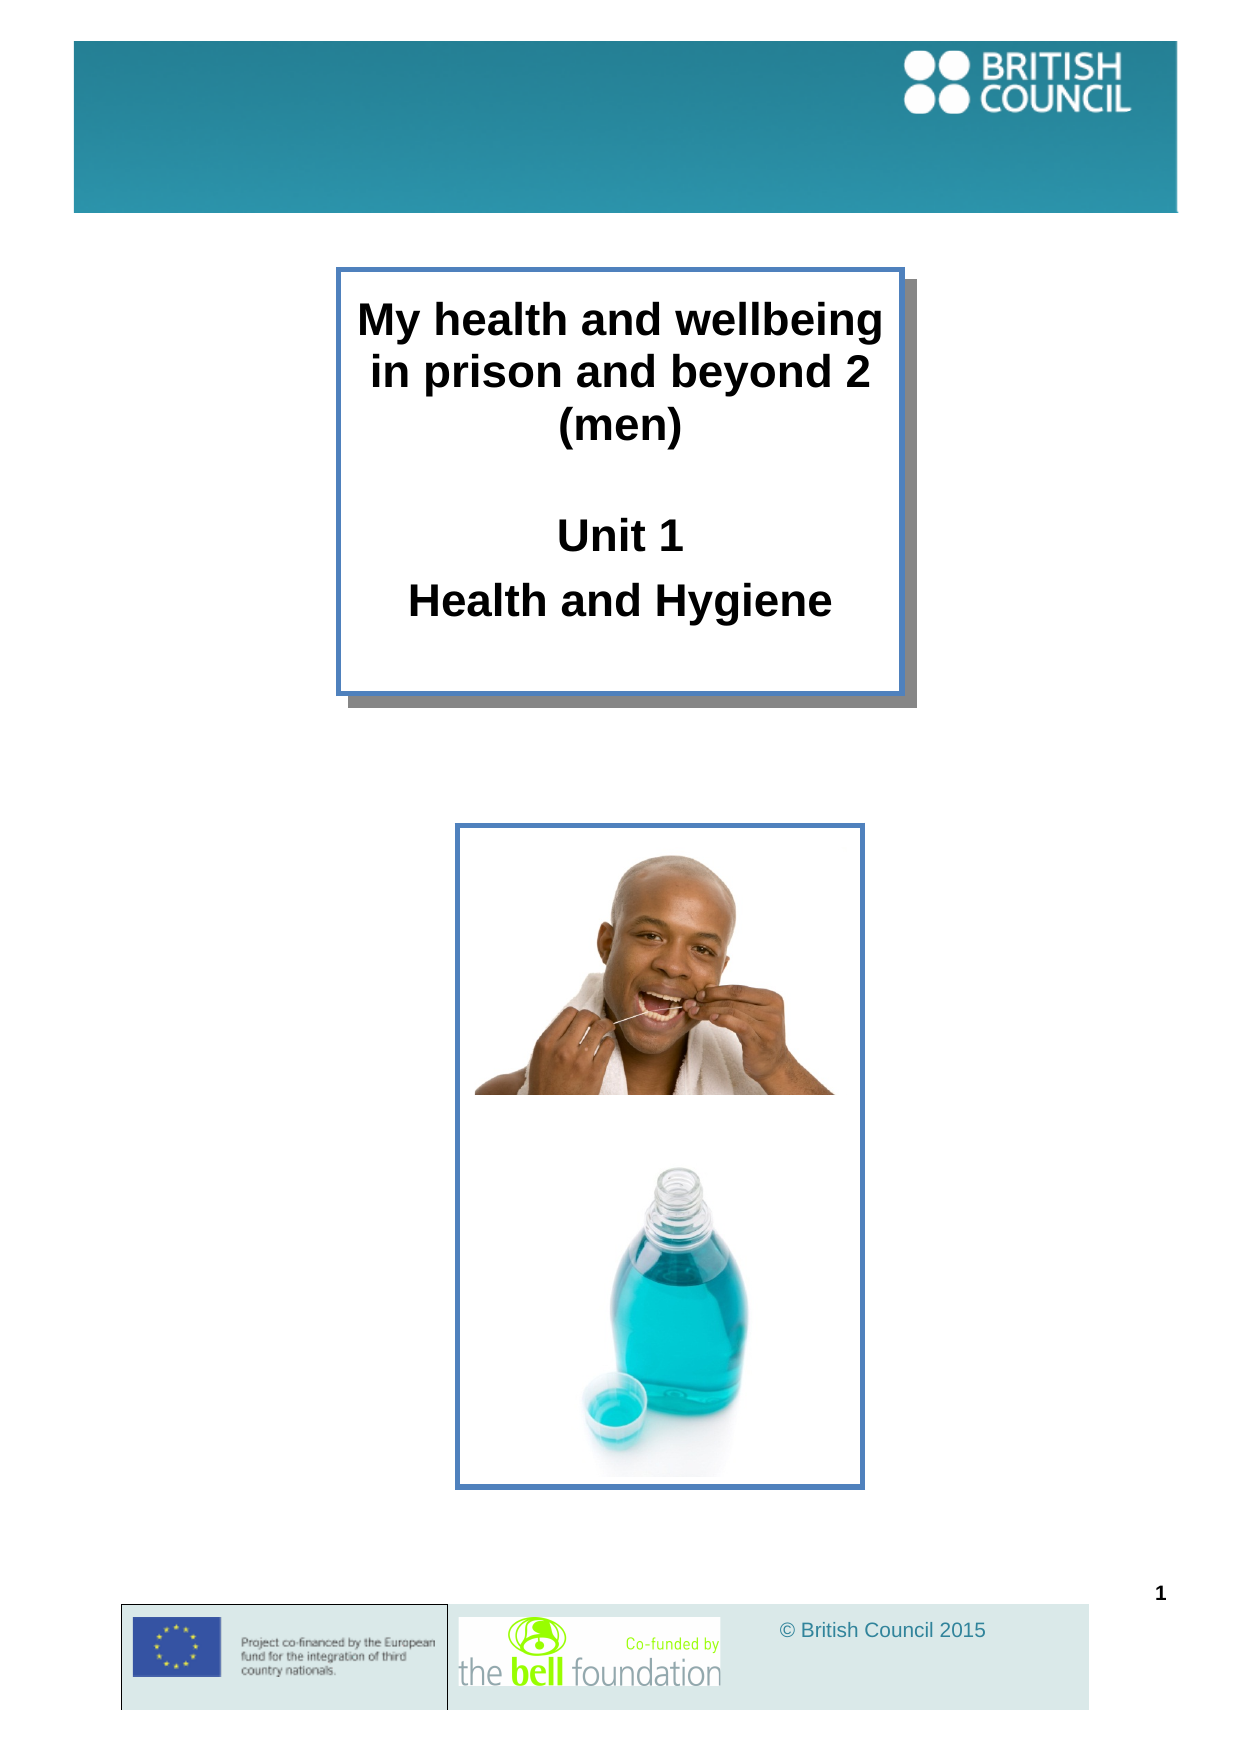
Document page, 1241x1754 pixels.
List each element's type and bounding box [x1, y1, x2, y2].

picture [549, 1146, 771, 1477]
picture [73, 41, 1179, 213]
picture [458, 1617, 721, 1686]
picture [474, 847, 847, 1095]
picture [132, 1617, 435, 1677]
